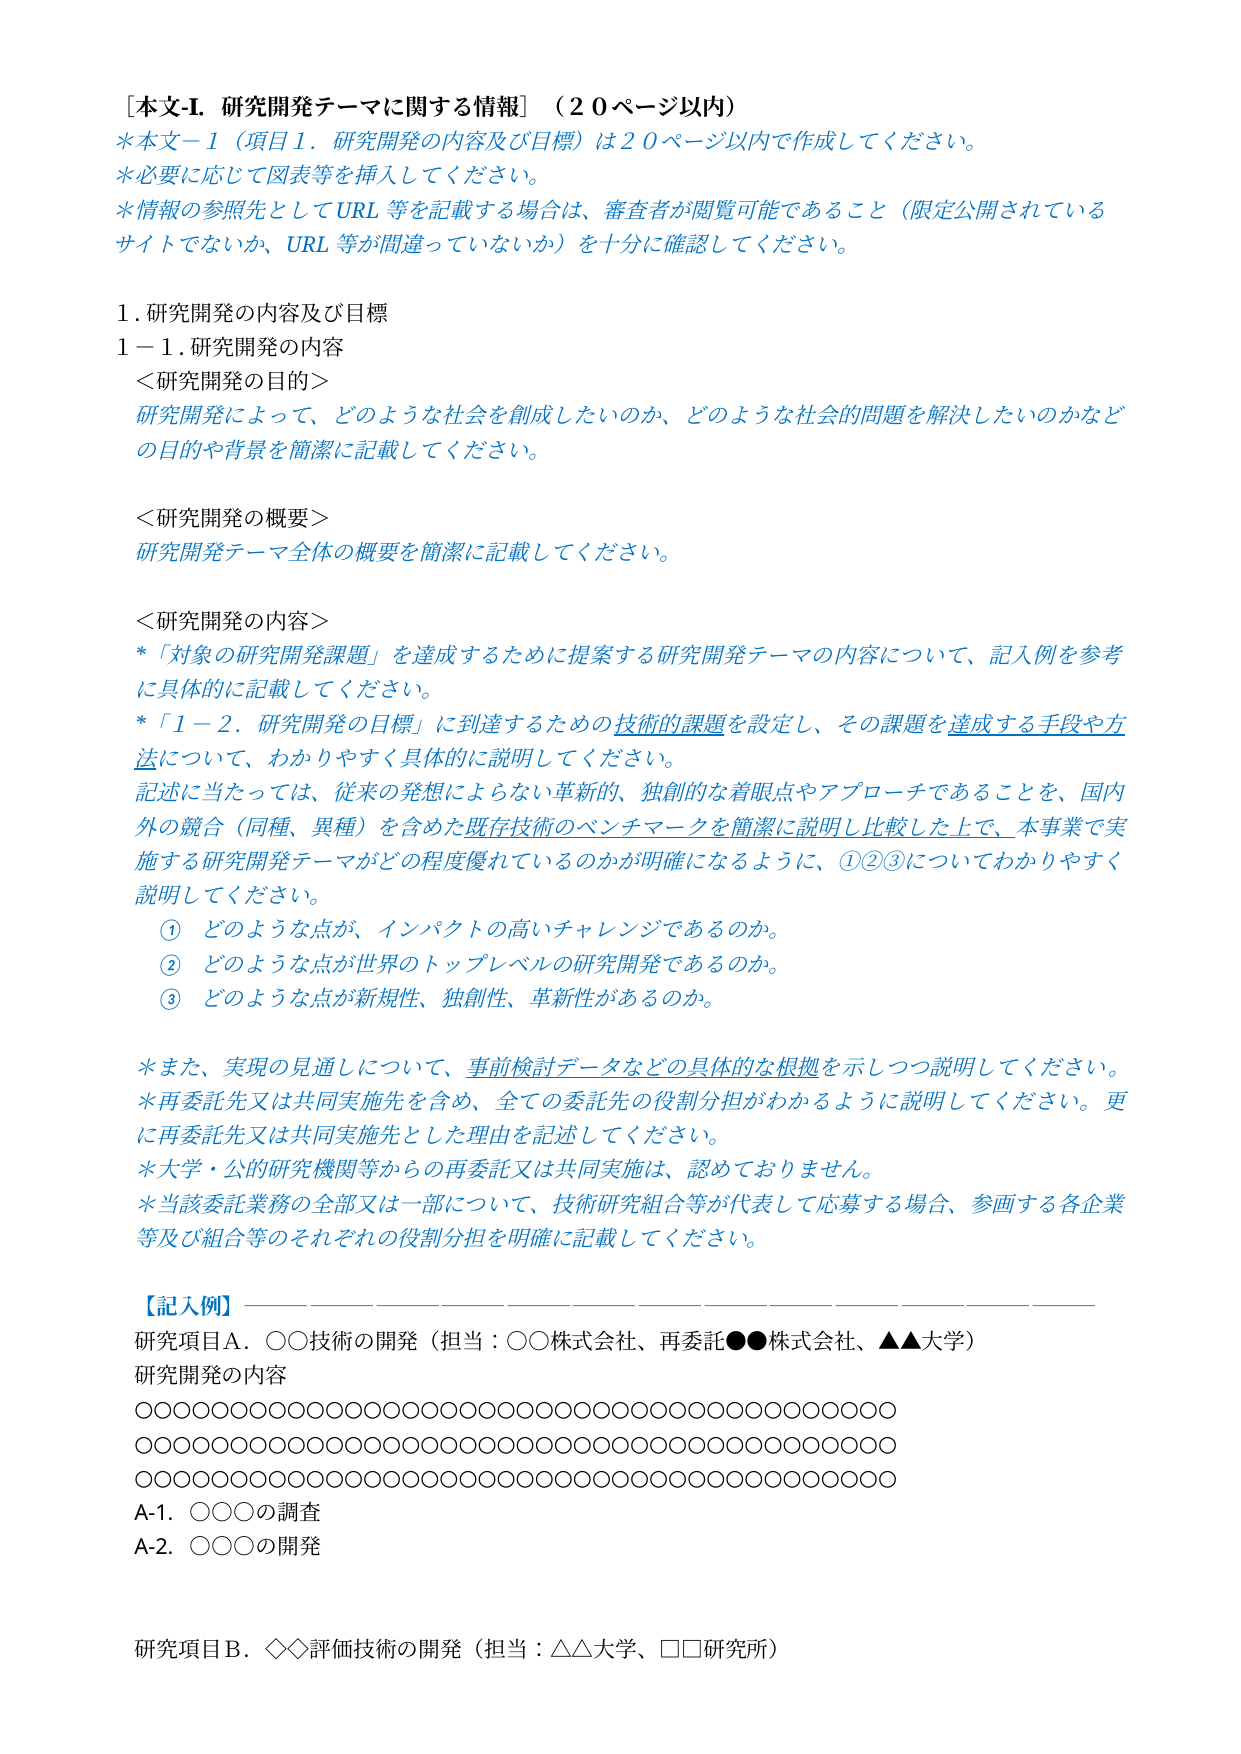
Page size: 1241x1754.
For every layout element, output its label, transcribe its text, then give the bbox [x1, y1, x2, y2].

text ＜研究開発の概要＞ [134, 500, 1128, 534]
text 研究開発によって、どのような社会を創成したいのか、どのような社会的問題を解決したいのかなどの目的や背景を簡潔に記載してください。 [134, 397, 1128, 466]
text 研究開発の内容 [134, 1357, 1128, 1391]
text ＊再委託先又は共同実施先を含め、全ての委託先の役割分担がわかるように説明してください。更に再委託先又は共同実施先とした理由を記述してください。 [134, 1083, 1128, 1151]
text 記述に当たっては、従来の発想によらない革新的、独創的な着眼点やアプローチであることを、国内外の競合（同種、異種）を含めた既存技術のベンチマークを簡潔に説明し比較した上で、本事業で実施する研究開発テーマがどの程度優れているのかが明確になるように、①②③についてわかりやすく説明してください。 [134, 774, 1128, 911]
text 研究項目Ａ．○○技術の開発（担当：○○株式会社、再委託●●株式会社、▲▲大学） [134, 1322, 1128, 1357]
text A-2．○○○の開発 [134, 1528, 1128, 1562]
list どのような点が世界のトップレベルの研究開発であるのか。 [156, 946, 1128, 980]
text ＊大学・公的研究機関等からの再委託又は共同実施は、認めておりません。 [134, 1151, 1128, 1185]
text ＊当該委託業務の全部又は一部について、技術研究組合等が代表して応募する場合、参画する各企業等及び組合等のそれぞれの役割分担を明確に記載してください。 [134, 1185, 1128, 1254]
text 研究項目Ｂ．◇◇評価技術の開発（担当：△△大学、□□研究所） [134, 1631, 1128, 1665]
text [134, 1459, 1128, 1494]
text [134, 1391, 1128, 1425]
text ＜研究開発の目的＞ [134, 363, 1128, 397]
text ＊また、実現の見通しについて、事前検討データなどの具体的な根拠を示しつつ説明してください。 [134, 1048, 1128, 1083]
text ＊本文－１（項目１．研究開発の内容及び目標）は２０ページ以内で作成してください。 [112, 123, 1128, 157]
text ＜研究開発の内容＞ [134, 603, 1128, 637]
text *「１－２．研究開発の目標」に到達するための技術的課題を設定し、その課題を達成する手段や方法について、わかりやすく具体的に説明してください。 [134, 706, 1128, 774]
text １－１. 研究開発の内容 [112, 329, 1128, 363]
list どのような点が新規性、独創性、革新性があるのか。 [156, 980, 1128, 1014]
text ［本文-Ⅰ．研究開発テーマに関する情報］（２０ページ以内） [112, 89, 1128, 123]
list どのような点が、インパクトの高いチャレンジであるのか。 [156, 911, 1128, 946]
text １. 研究開発の内容及び目標 [112, 294, 1128, 329]
text 研究開発テーマ全体の概要を簡潔に記載してください。 [134, 534, 1128, 568]
text ＊情報の参照先としてURL等を記載する場合は、審査者が閲覧可能であること（限定公開されているサイトでないか、URL等が間違っていないか）を十分に確認してください。 [112, 192, 1128, 260]
text 【記入例】――――――――――――――――――――――――――――――――――――――― [134, 1288, 1128, 1322]
text A-1．○○○の調査 [134, 1494, 1128, 1528]
text ＊必要に応じて図表等を挿入してください。 [112, 157, 1128, 192]
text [134, 1425, 1128, 1459]
text *「対象の研究開発課題」を達成するために提案する研究開発テーマの内容について、記入例を参考に具体的に記載してください。 [134, 637, 1128, 706]
